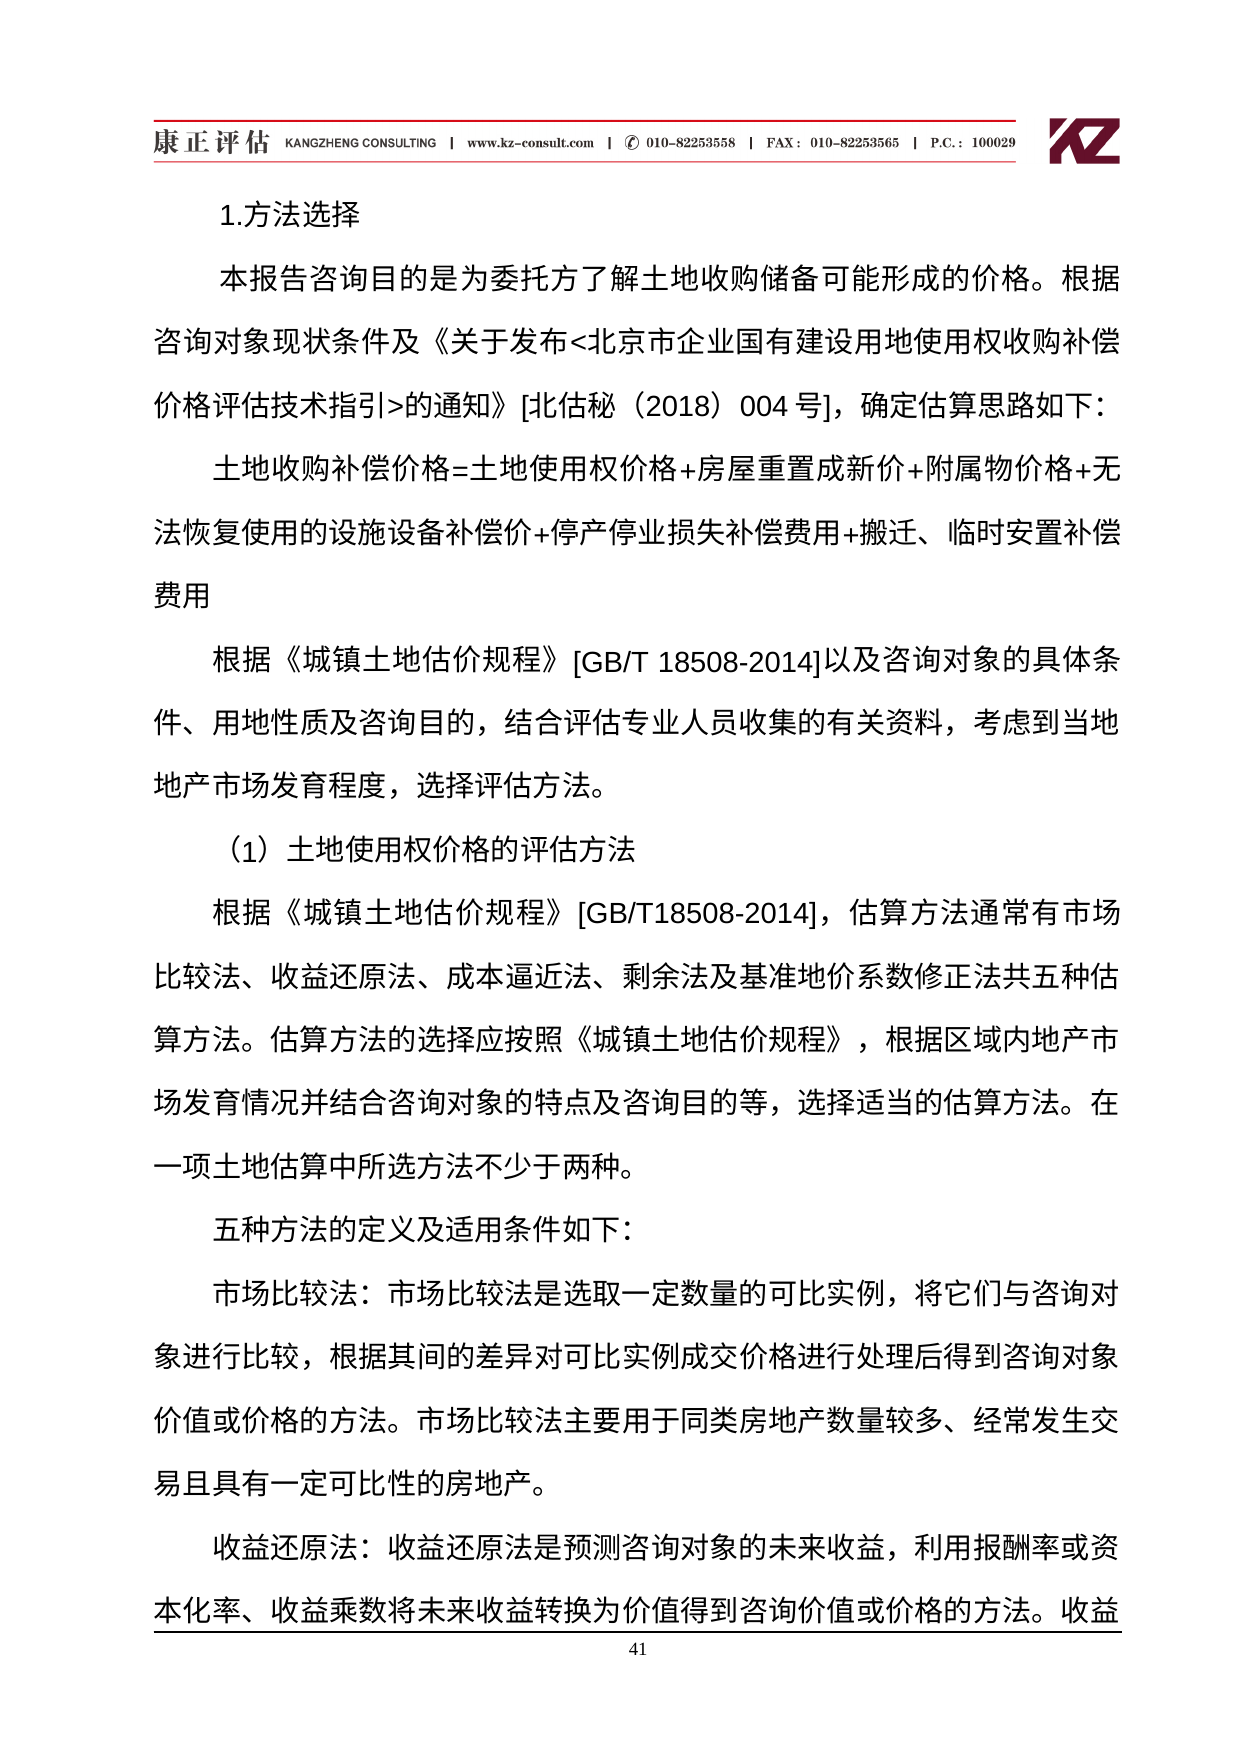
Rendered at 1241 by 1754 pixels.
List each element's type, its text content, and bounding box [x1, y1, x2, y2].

text 1.方法选择 [153, 192, 1122, 234]
text 根据《城镇土地估价规程》[GB/T 18508-2014]以及咨询对象的具体条件、用地性质及咨询目的，结合评估专业人员收集的有关资料，考虑到当地地产市场发育程度，选择评估方法。 [153, 636, 1122, 805]
text 本报告咨询目的是为委托方了解土地收购储备可能形成的价格。根据咨询对象现状条件及《关于发布<北京市企业国有建设用地使用权收购补偿价格评估技术指引>的通知》[北估秘（2018）004号]，确定估算思路如下： [153, 255, 1122, 424]
text 五种方法的定义及适用条件如下： [153, 1207, 1122, 1249]
text 根据《城镇土地估价规程》[GB/T18508-2014]，估算方法通常有市场比较法、收益还原法、成本逼近法、剩余法及基准地价系数修正法共五种估算方法。估算方法的选择应按照《城镇土地估价规程》，根据区域内地产市场发育情况并结合咨询对象的特点及咨询目的等，选择适当的估算方法。在一项土地估算中所选方法不少于两种。 [153, 890, 1122, 1186]
picture [153, 118, 1120, 164]
text （1）土地使用权价格的评估方法 [153, 826, 1122, 869]
text 市场比较法：市场比较法是选取一定数量的可比实例，将它们与咨询对象进行比较，根据其间的差异对可比实例成交价格进行处理后得到咨询对象价值或价格的方法。市场比较法主要用于同类房地产数量较多、经常发生交易且具有一定可比性的房地产。 [153, 1270, 1121, 1503]
text 土地收购补偿价格=土地使用权价格+房屋重置成新价+附属物价格+无法恢复使用的设施设备补偿价+停产停业损失补偿费用+搬迁、临时安置补偿费用 [153, 446, 1122, 615]
text 收益还原法：收益还原法是预测咨询对象的未来收益，利用报酬率或资本化率、收益乘数将未来收益转换为价值得到咨询价值或价格的方法。收益还原法适用于咨询对象或其同类房地产通常有租金等经济收入的收益性房地产。 [153, 1524, 1122, 1630]
